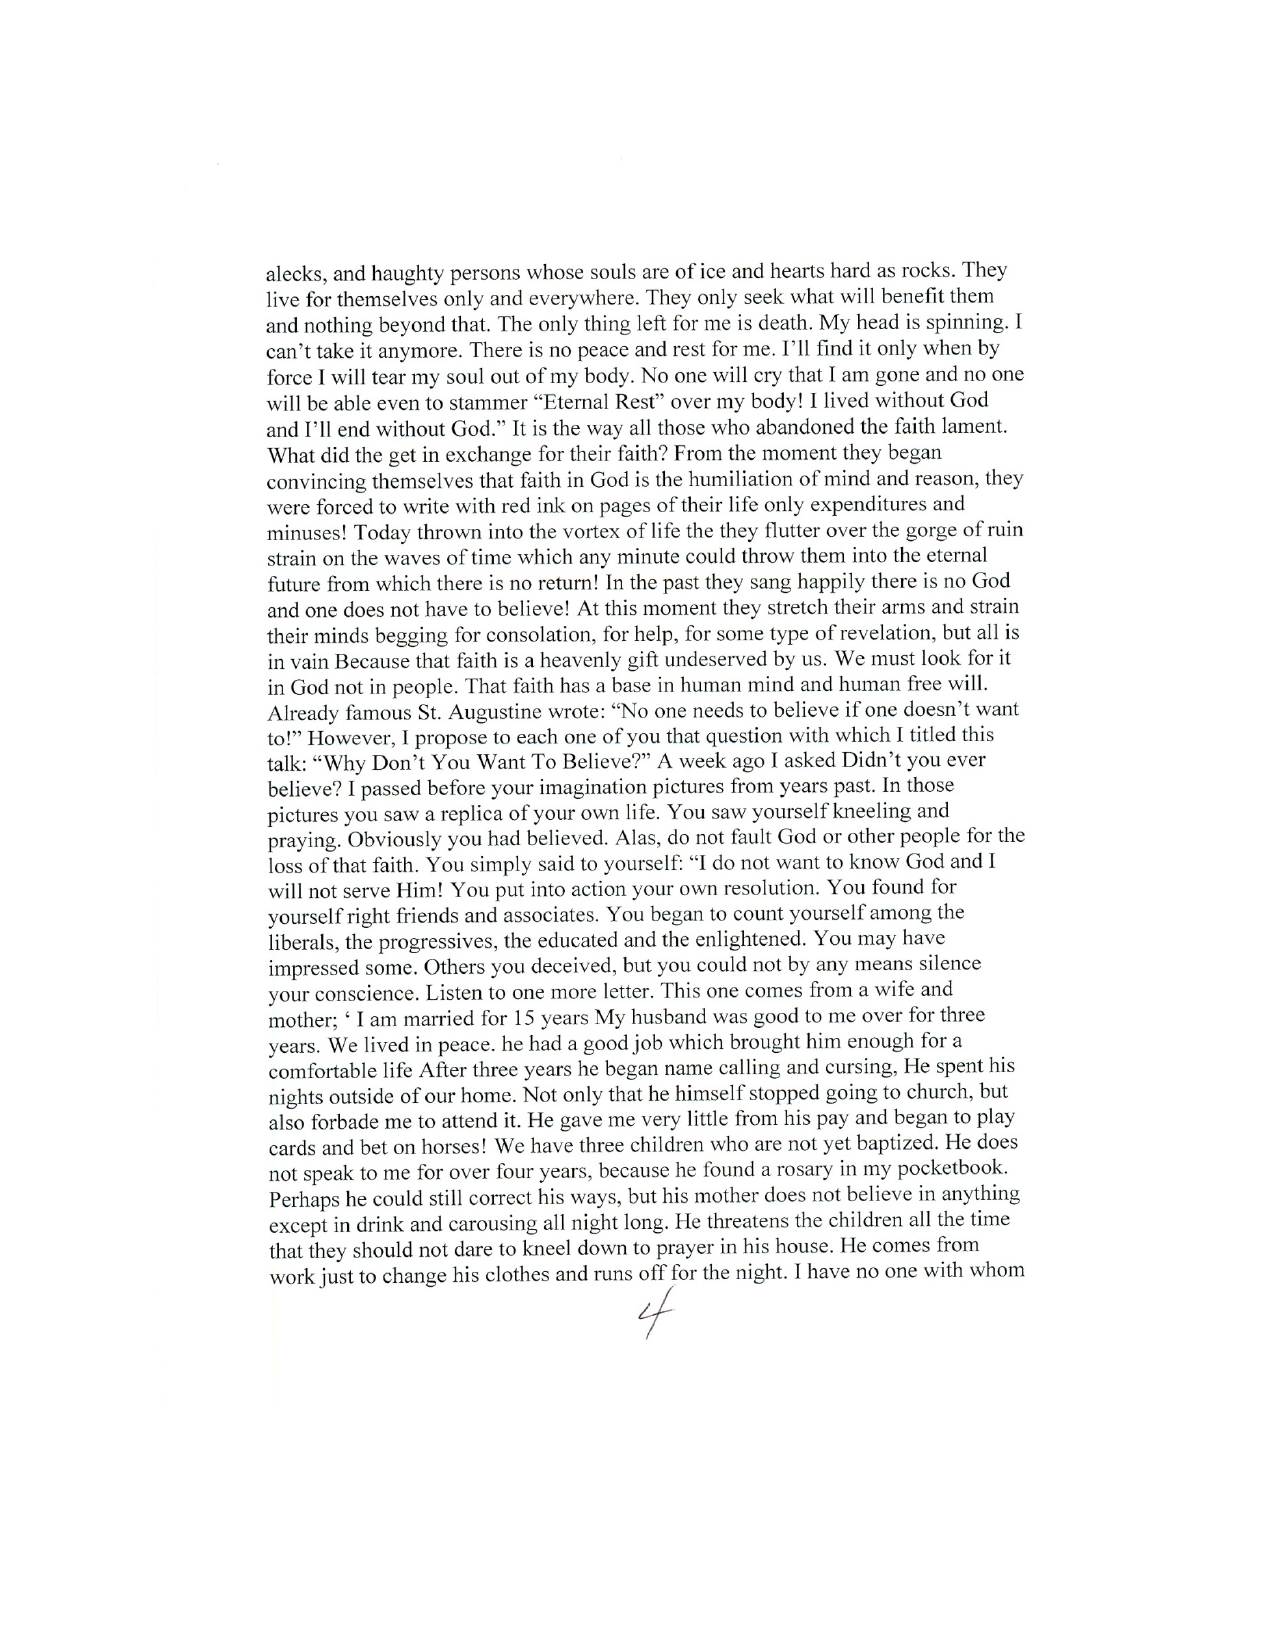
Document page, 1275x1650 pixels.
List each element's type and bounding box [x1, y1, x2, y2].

picture [150, 150, 1125, 1404]
